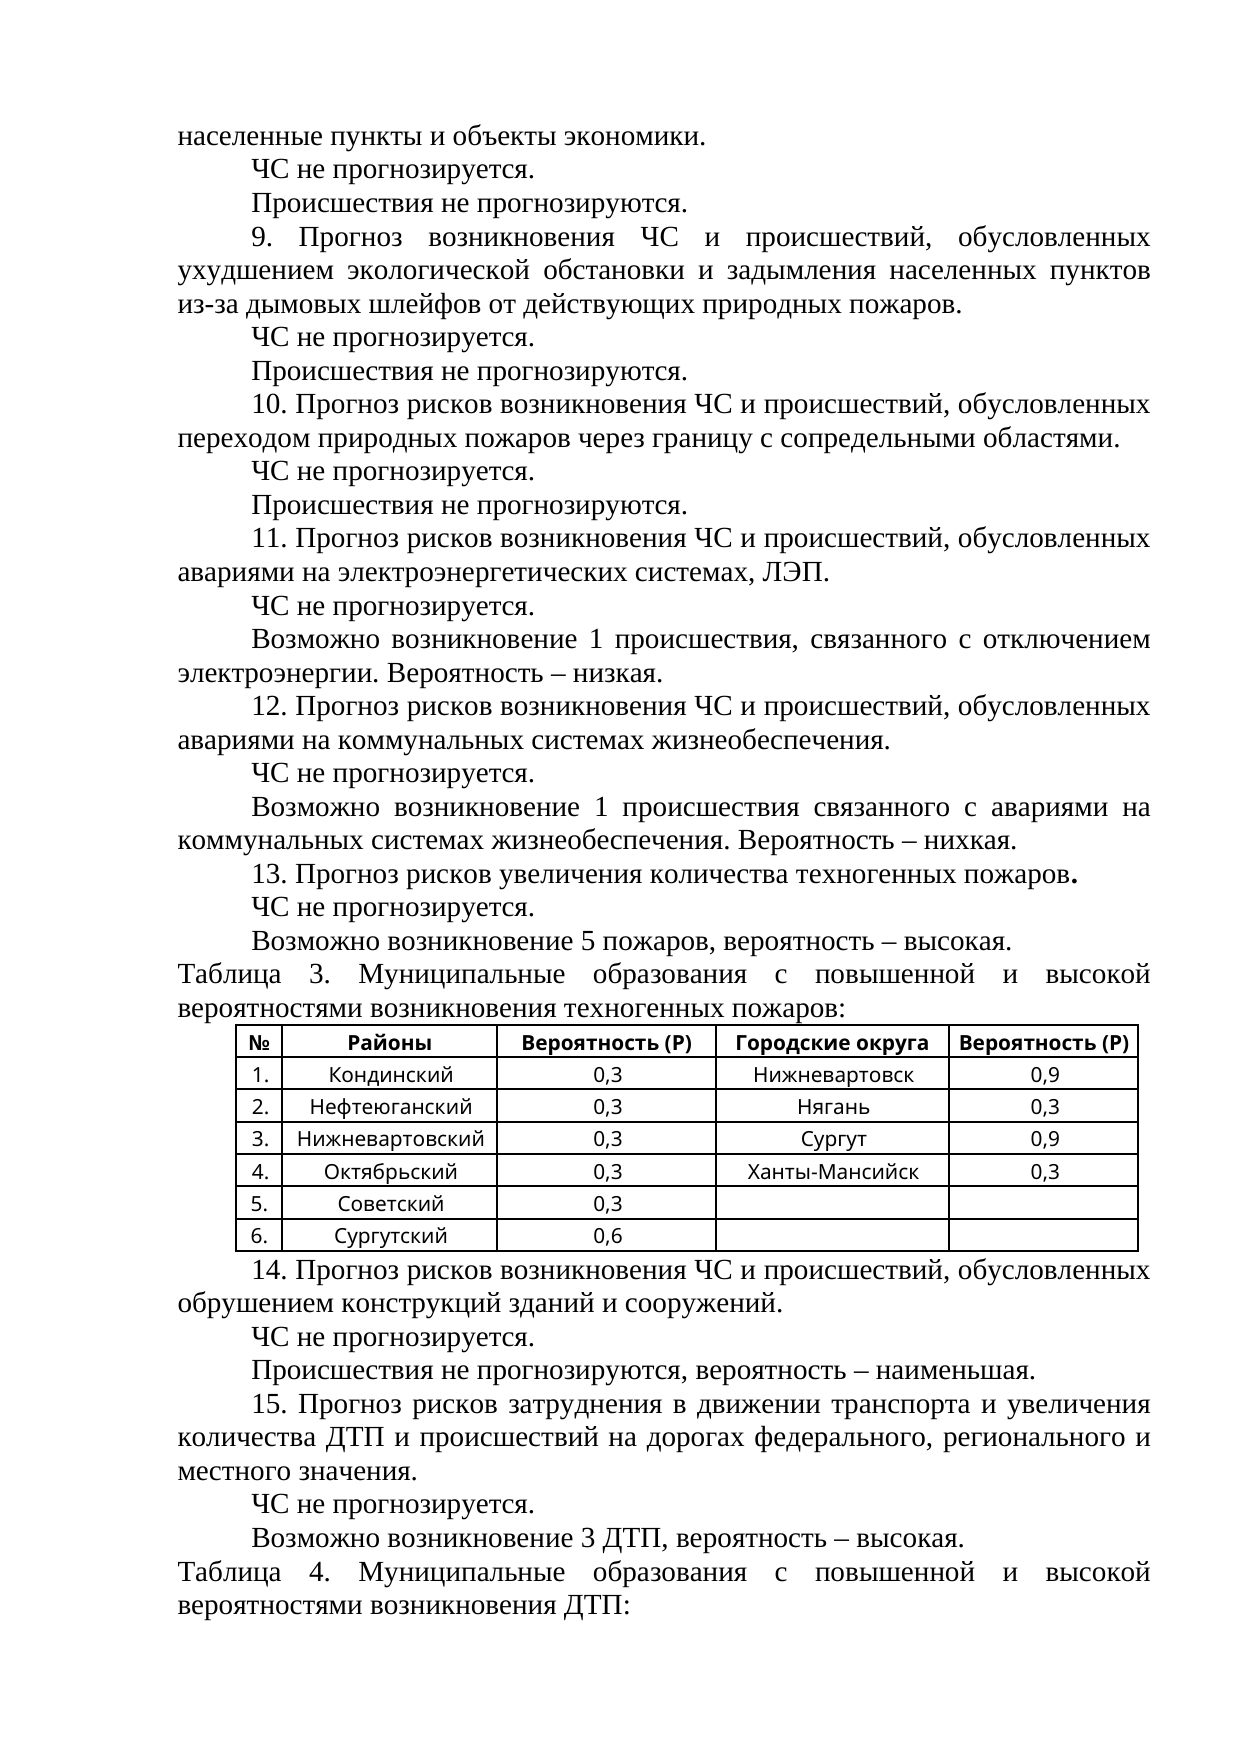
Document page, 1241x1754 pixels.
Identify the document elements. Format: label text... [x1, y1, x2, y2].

table_cell Ханты-Мансийск [717, 1155, 948, 1185]
table_cell 2. [237, 1090, 281, 1121]
table_header Вероятность (Р) [498, 1026, 715, 1056]
table_cell 0,6 [498, 1220, 715, 1250]
text Таблица 3. Муниципальные образования с повышенной и высокой вероятностями возникновения техногенных пожаров: [177, 957, 1152, 1024]
table_cell 0,3 [498, 1123, 715, 1153]
table_cell [717, 1187, 948, 1217]
table_cell 0,3 [498, 1187, 715, 1217]
table_header Городские округа [717, 1026, 948, 1056]
table_cell Нижневартовск [717, 1058, 948, 1088]
table_header № [237, 1026, 281, 1056]
table_cell [950, 1220, 1137, 1250]
text ЧС не прогнозируется. [177, 453, 1152, 487]
text 15. Прогноз рисков затруднения в движении транспорта и увеличения количества ДТП и происшествий на дорогах федерального, регионального и местного значения. [177, 1386, 1152, 1487]
table_cell 0,3 [498, 1155, 715, 1185]
table_cell 6. [237, 1220, 281, 1250]
text Таблица 4. Муниципальные образования с повышенной и высокой вероятностями возникновения ДТП: [177, 1554, 1152, 1621]
text 13. Прогноз рисков увеличения количества техногенных пожаров. [177, 856, 1152, 889]
table_cell 0,3 [498, 1090, 715, 1121]
table_cell [950, 1187, 1137, 1217]
table_cell [717, 1220, 948, 1250]
table_header Районы [283, 1026, 496, 1056]
text Возможно возникновение 3 ДТП, вероятность – высокая. [177, 1520, 1152, 1554]
table_cell Кондинский [283, 1058, 496, 1088]
table_cell Нефтеюганский [283, 1090, 496, 1121]
table_cell 0,3 [950, 1155, 1137, 1185]
text 9. Прогноз возникновения ЧС и происшествий, обусловленных ухудшением экологической обстановки и задымления населенных пунктов из-за дымовых шлейфов от действующих природных пожаров. [177, 219, 1152, 319]
text ЧС не прогнозируется. [177, 588, 1152, 621]
table_cell Сургут [717, 1123, 948, 1153]
text Происшествия не прогнозируются. [177, 487, 1152, 521]
text ЧС не прогнозируется. [177, 889, 1152, 923]
table_header Вероятность (Р) [950, 1026, 1137, 1056]
text 14. Прогноз рисков возникновения ЧС и происшествий, обусловленных обрушением конструкций зданий и сооружений. [177, 1252, 1152, 1319]
table_cell 0,9 [950, 1058, 1137, 1088]
text Происшествия не прогнозируются. [177, 185, 1152, 219]
text ЧС не прогнозируется. [177, 319, 1152, 353]
text ЧС не прогнозируется. [177, 152, 1152, 185]
table_cell 5. [237, 1187, 281, 1217]
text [177, 118, 1152, 152]
table_cell Октябрьский [283, 1155, 496, 1185]
text Возможно возникновение 5 пожаров, вероятность – высокая. [177, 923, 1152, 957]
text 10. Прогноз рисков возникновения ЧС и происшествий, обусловленных переходом природных пожаров через границу с сопредельными областями. [177, 386, 1152, 453]
table_cell 3. [237, 1123, 281, 1153]
text Возможно возникновение 1 происшествия связанного с авариями на коммунальных системах жизнеобеспечения. Вероятность – нихкая. [177, 789, 1152, 856]
table_cell 4. [237, 1155, 281, 1185]
text Возможно возникновение 1 происшествия, связанного с отключением электроэнергии. Вероятность – низкая. [177, 621, 1152, 688]
table_cell Нижневартовский [283, 1123, 496, 1153]
table_cell 1. [237, 1058, 281, 1088]
text Происшествия не прогнозируются. [177, 353, 1152, 386]
text 11. Прогноз рисков возникновения ЧС и происшествий, обусловленных авариями на электроэнергетических системах, ЛЭП. [177, 521, 1152, 588]
text ЧС не прогнозируется. [177, 1319, 1152, 1352]
table_cell Нягань [717, 1090, 948, 1121]
table_cell 0,3 [498, 1058, 715, 1088]
text Происшествия не прогнозируются, вероятность – наименьшая. [177, 1352, 1152, 1386]
text ЧС не прогнозируется. [177, 755, 1152, 789]
table_cell Сургутский [283, 1220, 496, 1250]
text ЧС не прогнозируется. [177, 1487, 1152, 1520]
table_cell Советский [283, 1187, 496, 1217]
text 12. Прогноз рисков возникновения ЧС и происшествий, обусловленных авариями на коммунальных системах жизнеобеспечения. [177, 688, 1152, 755]
table_cell 0,9 [950, 1123, 1137, 1153]
table_cell 0,3 [950, 1090, 1137, 1121]
